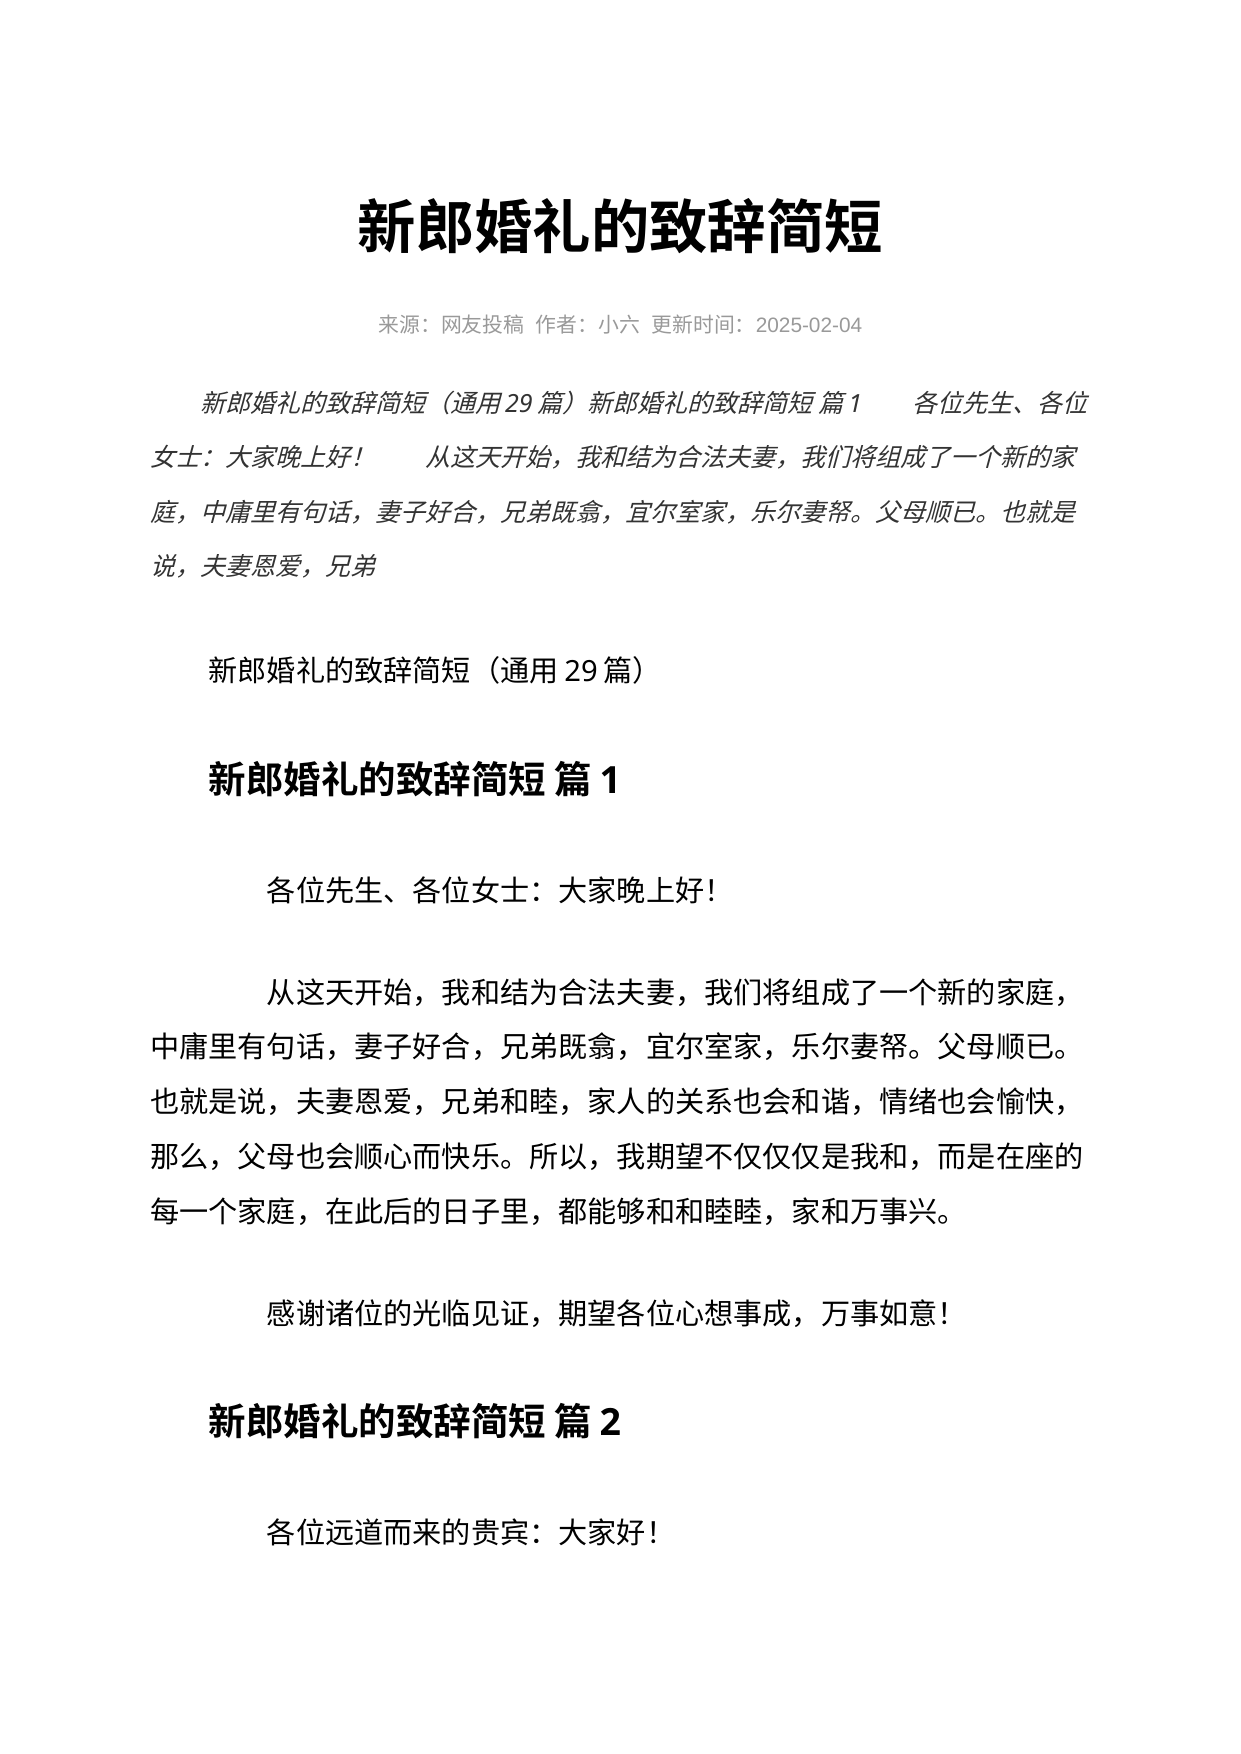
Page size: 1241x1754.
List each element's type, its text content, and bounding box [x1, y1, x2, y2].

text 各位远道而来的贵宾：大家好！ [150, 1510, 1090, 1552]
text 各位先生、各位女士：大家晚上好！ [150, 867, 1090, 910]
text 来源：网友投稿 作者：小六 更新时间：2025-02-04 [150, 313, 1090, 337]
text 新郎婚礼的致辞简短 篇2 [150, 1392, 1090, 1447]
text 从这天开始，我和结为合法夫妻，我们将组成了一个新的家庭，中庸里有句话，妻子好合，兄弟既翕，宜尔室家，乐尔妻帑。父母顺已。也就是说，夫妻恩爱，兄弟和睦，家人的关系也会和谐，情绪也会愉快，那么，父母也会顺心而快乐。所以，我期望不仅仅仅是我和，而是在座的每一个家庭，在此后的日子里，都能够和和睦睦，家和万事兴。 [150, 969, 1090, 1231]
text 感谢诸位的光临见证，期望各位心想事成，万事如意！ [150, 1291, 1090, 1333]
text 新郎婚礼的致辞简短 篇1 [150, 750, 1090, 804]
text 新郎婚礼的致辞简短（通用29篇）新郎婚礼的致辞简短 篇1 各位先生、各位女士：大家晚上好！ 从这天开始，我和结为合法夫妻，我们将组成了一个新的家庭，中庸里有句话，妻子好合，兄弟既翕，宜尔室家，乐尔妻帑。父母顺已。也就是说，夫妻恩爱，兄弟 [150, 383, 1090, 583]
text 新郎婚礼的致辞简短（通用29篇） [150, 648, 1090, 690]
subtitle 新郎婚礼的致辞简短 [150, 181, 1090, 266]
